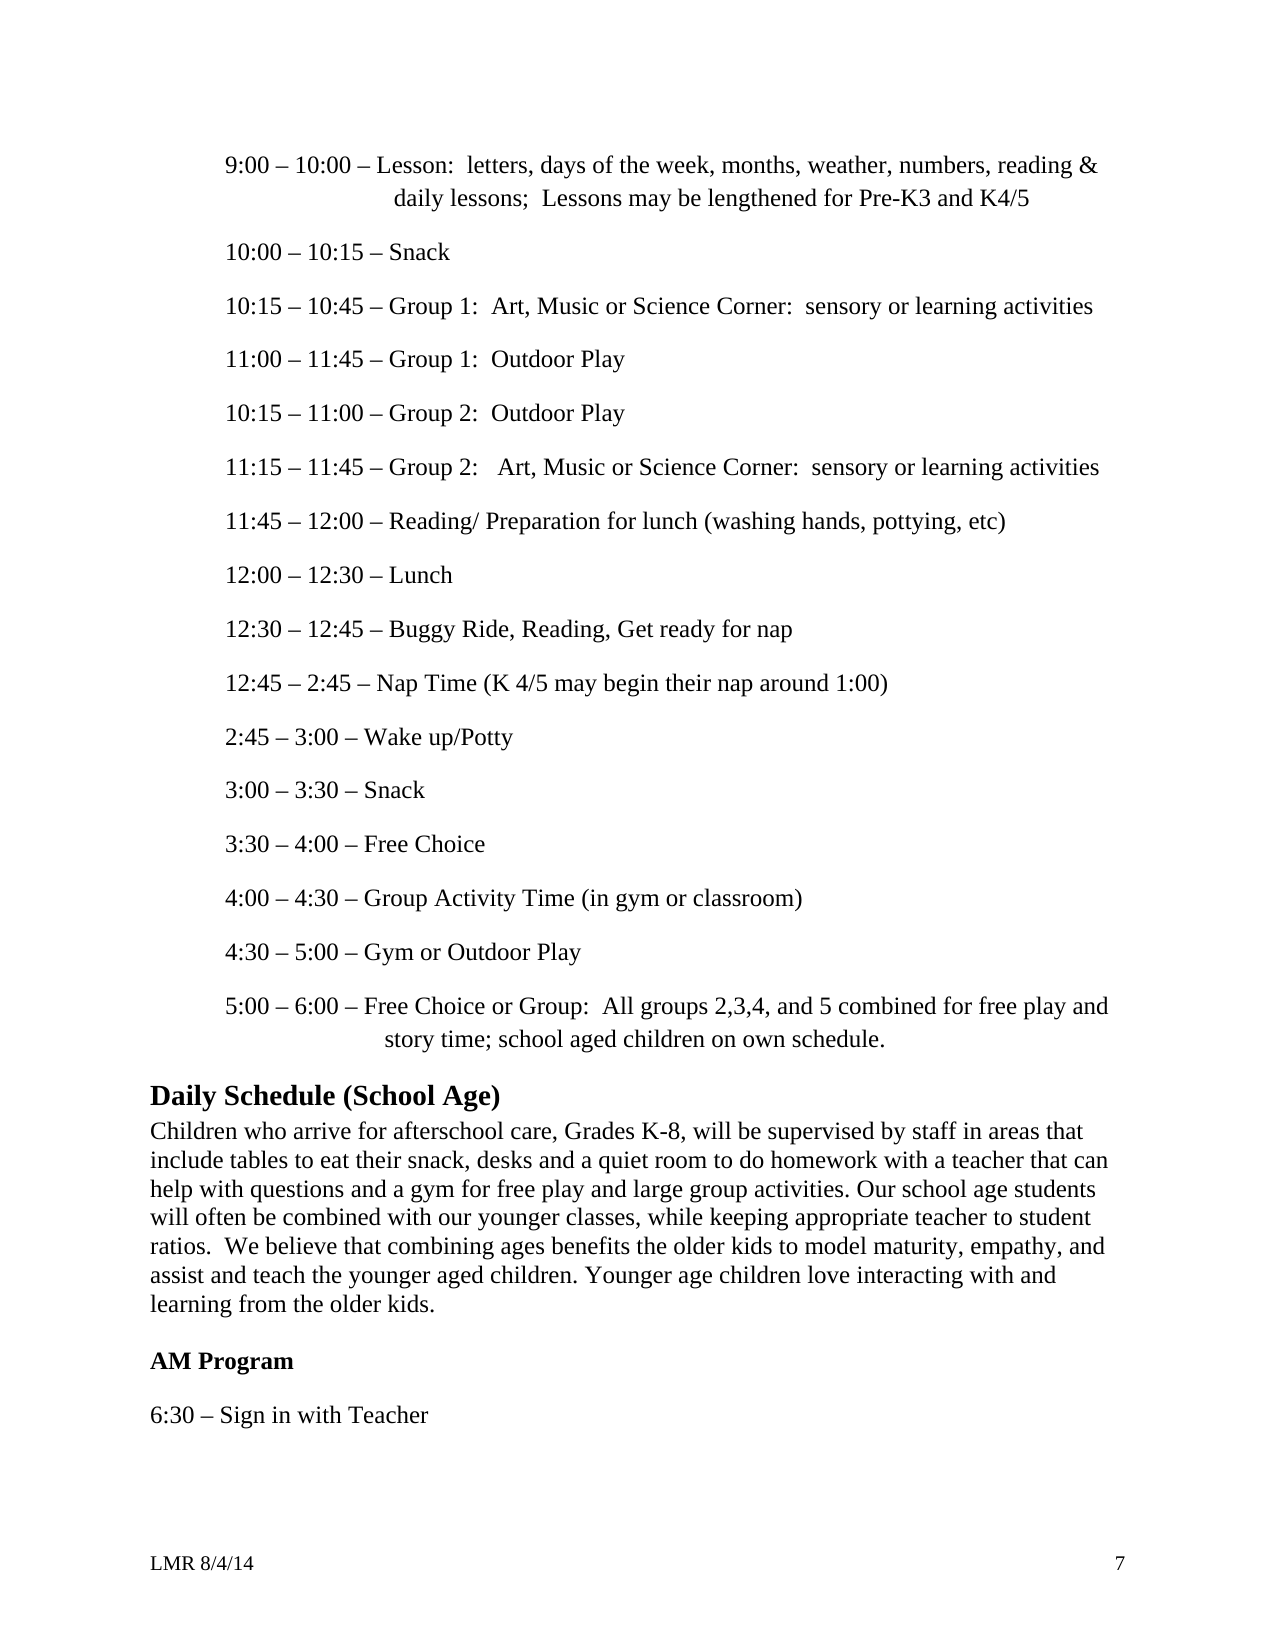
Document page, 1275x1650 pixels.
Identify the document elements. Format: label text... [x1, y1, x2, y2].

text 12:00 – 12:30 – Lunch [225, 560, 1125, 589]
text 2:45 – 3:00 – Wake up/Potty [225, 722, 1125, 750]
text 3:30 – 4:00 – Free Choice [225, 829, 1125, 858]
text 10:15 – 10:45 – Group 1: Art, Music or Science Corner: sensory or learning activities [225, 291, 1125, 319]
text 11:00 – 11:45 – Group 1: Outdoor Play [225, 344, 1125, 373]
text 12:30 – 12:45 – Buggy Ride, Reading, Get ready for nap [225, 614, 1125, 643]
subtitle Daily Schedule (School Age) [150, 1078, 1125, 1111]
text 10:15 – 11:00 – Group 2: Outdoor Play [225, 398, 1125, 427]
text 6:30 – Sign in with Teacher [150, 1400, 1125, 1429]
text 11:45 – 12:00 – Reading/ Preparation for lunch (washing hands, pottying, etc) [225, 506, 1125, 535]
text 9:00 – 10:00 – Lesson: letters, days of the week, months, weather, numbers, reading & daily lessons; Lessons may be lengthened for Pre-K3 and K4/5 [225, 150, 1125, 212]
text AM Program [150, 1346, 1125, 1375]
text 4:00 – 4:30 – Group Activity Time (in gym or classroom) [225, 883, 1125, 912]
text 10:00 – 10:15 – Snack [225, 237, 1125, 266]
text 12:45 – 2:45 – Nap Time (K 4/5 may begin their nap around 1:00) [225, 668, 1125, 696]
text Children who arrive for afterschool care, Grades K-8, will be supervised by staff in areas that include tables to eat their snack, desks and a quiet room to do homework with a teacher that can help with questions and a gym for free play and large group activities. Our school age students will often be combined with our younger classes, while keeping appropriate teacher to student ratios. We believe that combining ages benefits the older kids to model maturity, empathy, and assist and teach the younger aged children. Younger age children love interacting with and learning from the older kids. [150, 1116, 1125, 1317]
text 5:00 – 6:00 – Free Choice or Group: All groups 2,3,4, and 5 combined for free play and story time; school aged children on own schedule. [225, 991, 1125, 1053]
text 3:00 – 3:30 – Snack [225, 775, 1125, 804]
text 4:30 – 5:00 – Gym or Outdoor Play [225, 937, 1125, 966]
text 11:15 – 11:45 – Group 2: Art, Music or Science Corner: sensory or learning activities [225, 452, 1125, 481]
